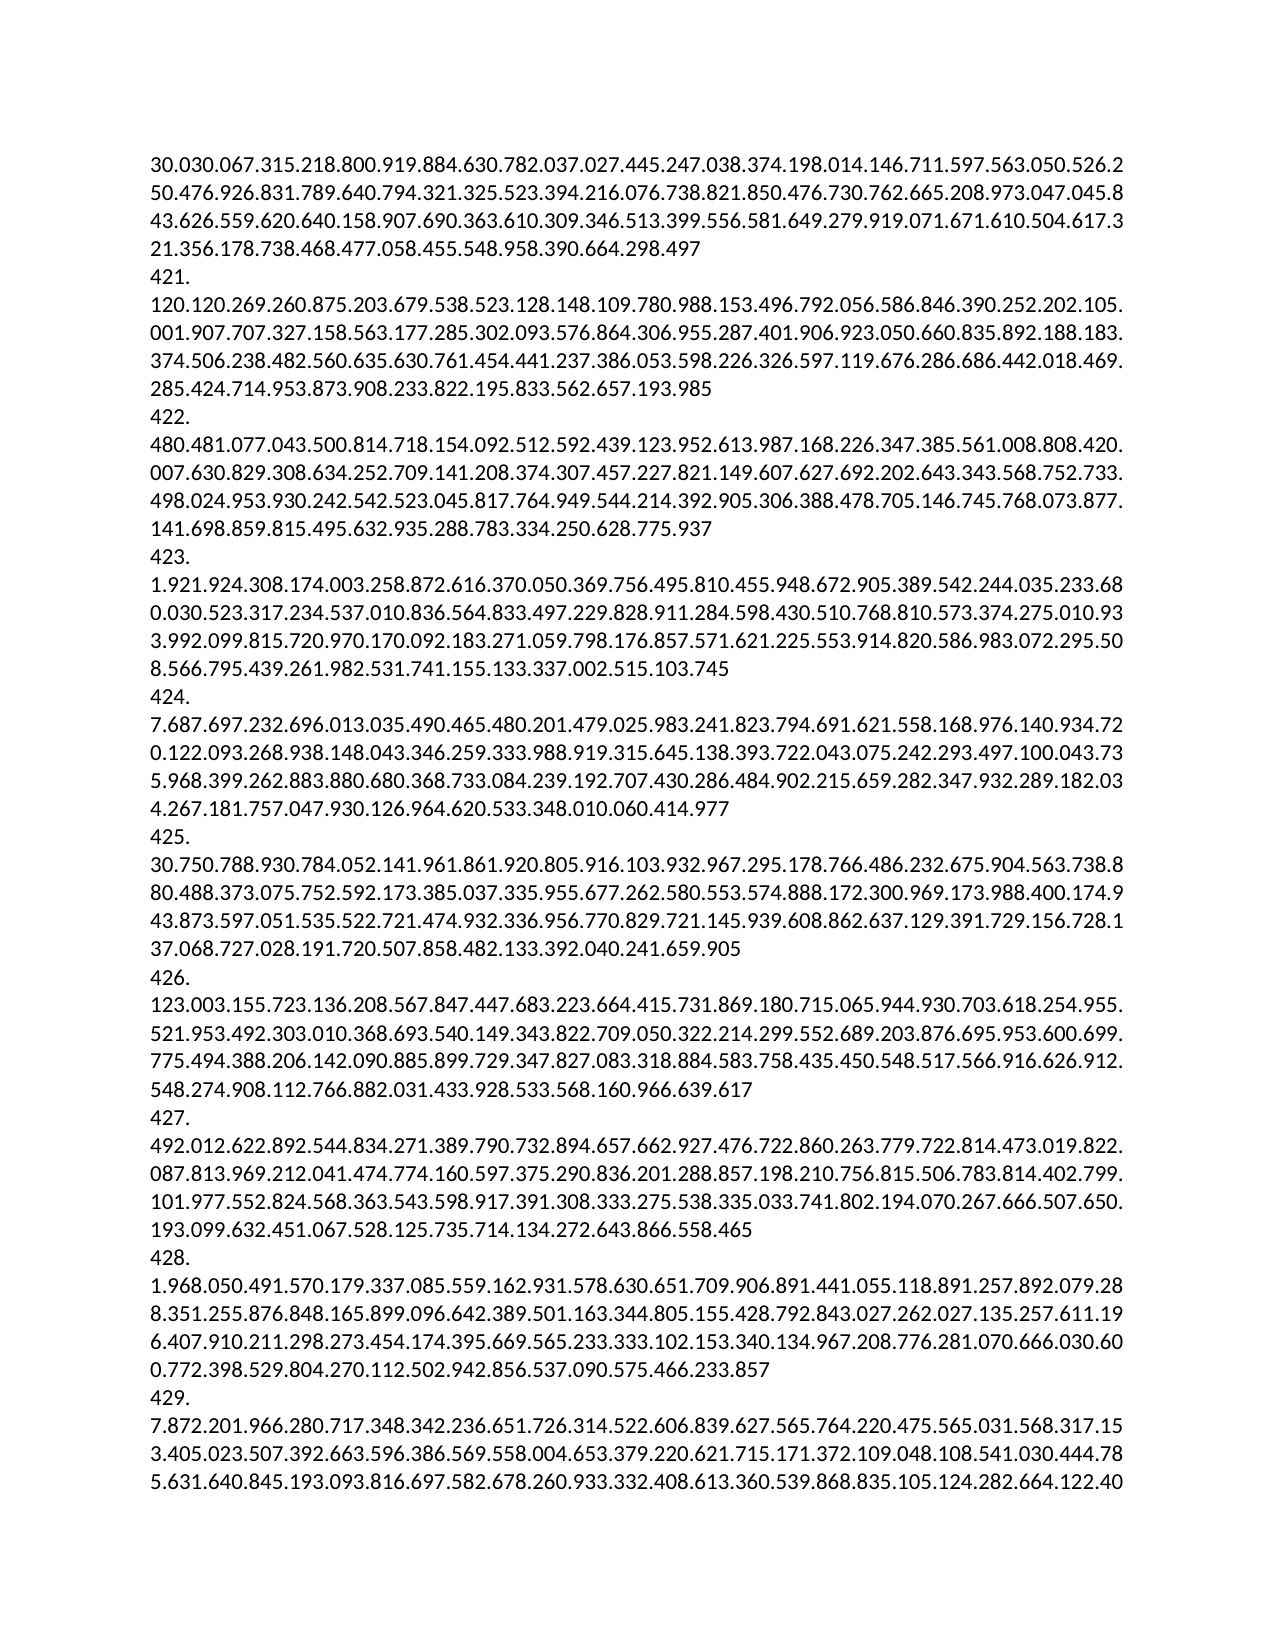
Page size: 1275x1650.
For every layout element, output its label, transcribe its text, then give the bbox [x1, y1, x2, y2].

text 427. 492.012.622.892.544.834.271.389.790.732.894.657.662.927.476.722.860.263.779.722.814.473.019.822.087.813.969.212.041.474.774.160.597.375.290.836.201.288.857.198.210.756.815.506.783.814.402.799.101.977.552.824.568.363.543.598.917.391.308.333.275.538.335.033.741.802.194.070.267.666.507.650.193.099.632.451.067.528.125.735.714.134.272.643.866.558.465 [150, 1103, 1125, 1243]
text 428. 1.968.050.491.570.179.337.085.559.162.931.578.630.651.709.906.891.441.055.118.891.257.892.079.288.351.255.876.848.165.899.096.642.389.501.163.344.805.155.428.792.843.027.262.027.135.257.611.196.407.910.211.298.273.454.174.395.669.565.233.333.102.153.340.134.967.208.776.281.070.666.030.600.772.398.529.804.270.112.502.942.856.537.090.575.466.233.857 [150, 1243, 1125, 1383]
text 425. 30.750.788.930.784.052.141.961.861.920.805.916.103.932.967.295.178.766.486.232.675.904.563.738.880.488.373.075.752.592.173.385.037.335.955.677.262.580.553.574.888.172.300.969.173.988.400.174.943.873.597.051.535.522.721.474.932.336.956.770.829.721.145.939.608.862.637.129.391.729.156.728.137.068.727.028.191.720.507.858.482.133.392.040.241.659.905 [150, 822, 1125, 963]
text 426. 123.003.155.723.136.208.567.847.447.683.223.664.415.731.869.180.715.065.944.930.703.618.254.955.521.953.492.303.010.368.693.540.149.343.822.709.050.322.214.299.552.689.203.876.695.953.600.699.775.494.388.206.142.090.885.899.729.347.827.083.318.884.583.758.435.450.548.517.566.916.626.912.548.274.908.112.766.882.031.433.928.533.568.160.966.639.617 [150, 963, 1125, 1103]
text 422. 480.481.077.043.500.814.718.154.092.512.592.439.123.952.613.987.168.226.347.385.561.008.808.420.007.630.829.308.634.252.709.141.208.374.307.457.227.821.149.607.627.692.202.643.343.568.752.733.498.024.953.930.242.542.523.045.817.764.949.544.214.392.905.306.388.478.705.146.745.768.073.877.141.698.859.815.495.632.935.288.783.334.250.628.775.937 [150, 402, 1125, 542]
text 421. 120.120.269.260.875.203.679.538.523.128.148.109.780.988.153.496.792.056.586.846.390.252.202.105.001.907.707.327.158.563.177.285.302.093.576.864.306.955.287.401.906.923.050.660.835.892.188.183.374.506.238.482.560.635.630.761.454.441.237.386.053.598.226.326.597.119.676.286.686.442.018.469.285.424.714.953.873.908.233.822.195.833.562.657.193.985 [150, 262, 1125, 402]
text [150, 150, 1125, 262]
text 424. 7.687.697.232.696.013.035.490.465.480.201.479.025.983.241.823.794.691.621.558.168.976.140.934.720.122.093.268.938.148.043.346.259.333.988.919.315.645.138.393.722.043.075.242.293.497.100.043.735.968.399.262.883.880.680.368.733.084.239.192.707.430.286.484.902.215.659.282.347.932.289.182.034.267.181.757.047.930.126.964.620.533.348.010.060.414.977 [150, 682, 1125, 822]
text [150, 1383, 1125, 1495]
text 423. 1.921.924.308.174.003.258.872.616.370.050.369.756.495.810.455.948.672.905.389.542.244.035.233.680.030.523.317.234.537.010.836.564.833.497.229.828.911.284.598.430.510.768.810.573.374.275.010.933.992.099.815.720.970.170.092.183.271.059.798.176.857.571.621.225.553.914.820.586.983.072.295.508.566.795.439.261.982.531.741.155.133.337.002.515.103.745 [150, 542, 1125, 682]
